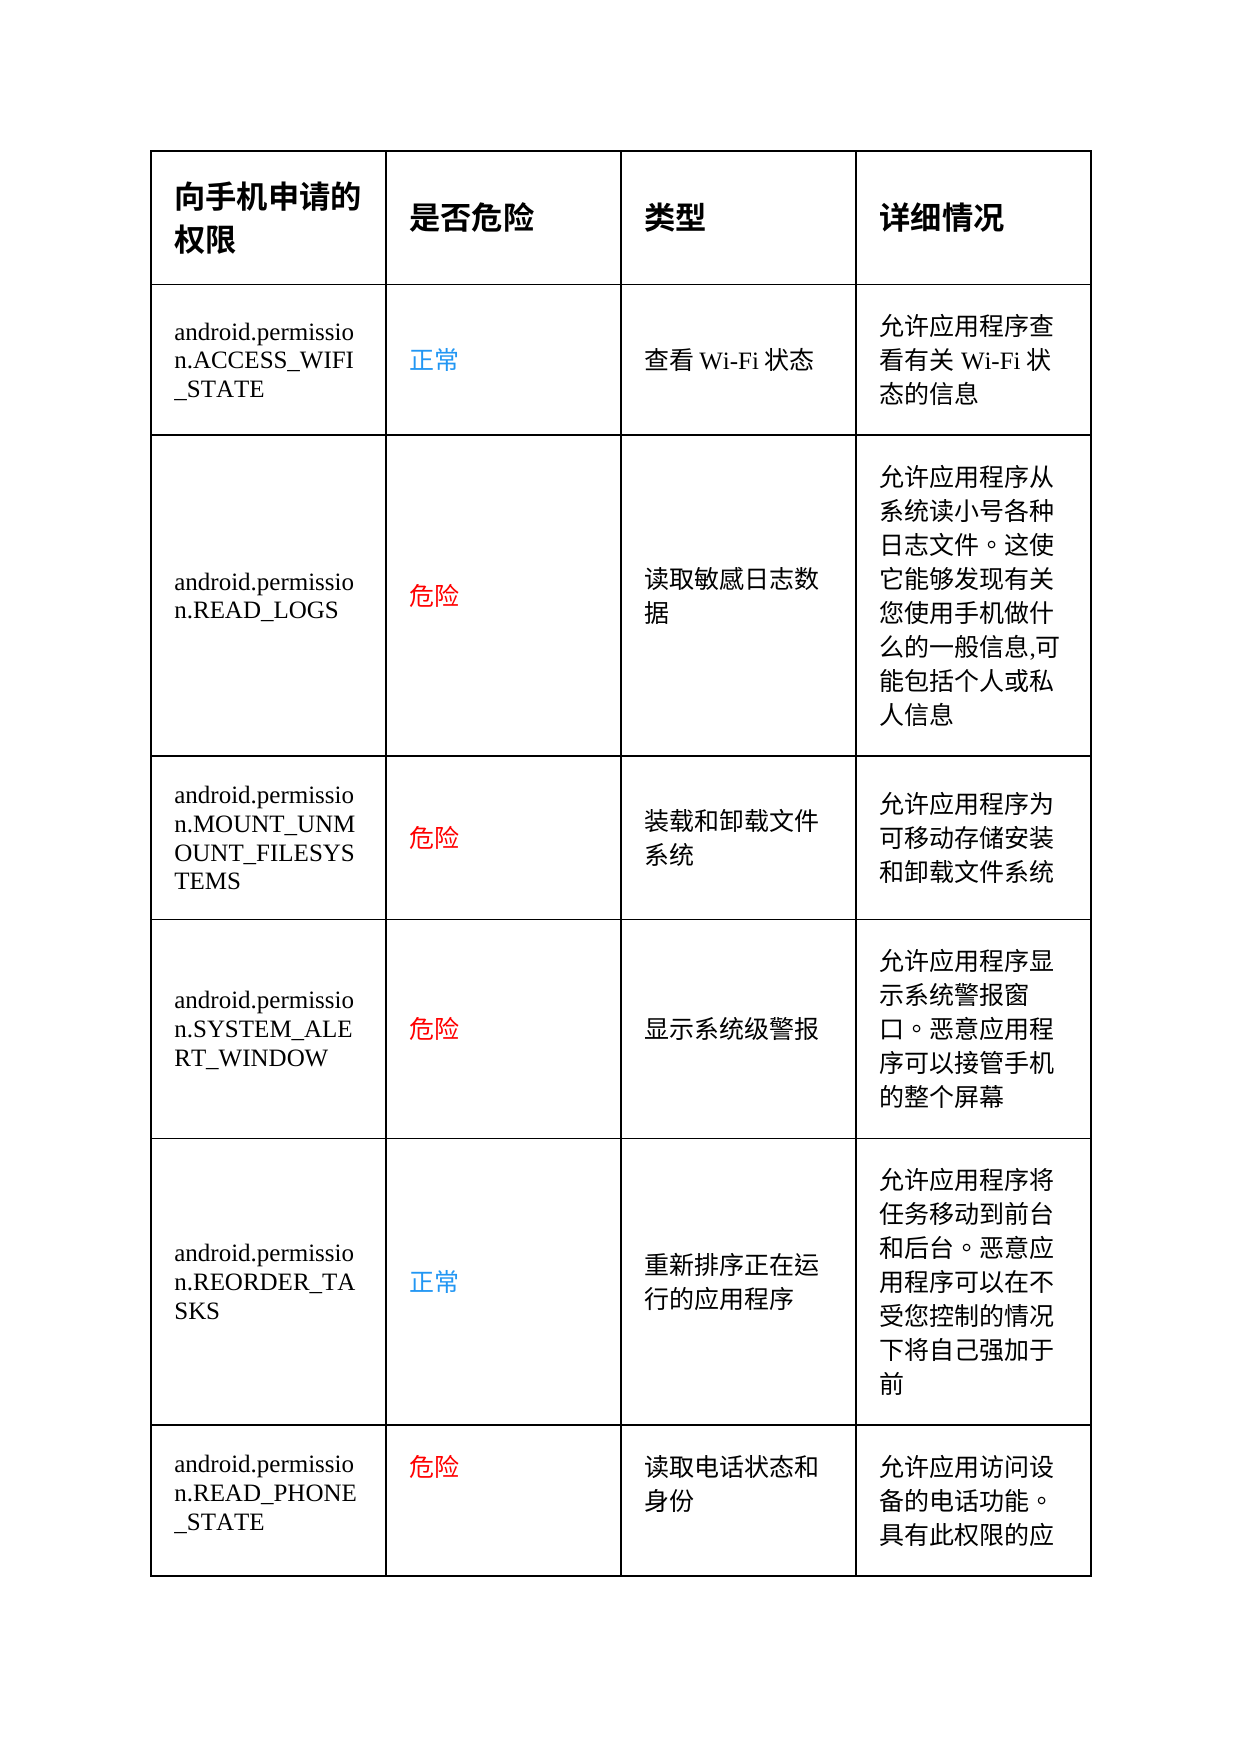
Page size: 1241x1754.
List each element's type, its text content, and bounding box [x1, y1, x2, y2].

table_cell android.permission.READ_PHONE_STATE [152, 1426, 385, 1575]
table_cell android.permission.ACCESS_WIFI_STATE [152, 285, 385, 434]
table_cell 读取电话状态和身份 [622, 1426, 855, 1575]
table_header 是否危险 [387, 152, 620, 284]
table_cell 允许应用程序为可移动存储安装和卸载文件系统 [857, 757, 1090, 919]
table_cell 允许应用程序将任务移动到前台和后台。恶意应用程序可以在不受您控制的情况下将自己强加于前 [857, 1139, 1090, 1424]
table_cell android.permission.READ_LOGS [152, 436, 385, 755]
table_cell 允许应用程序显示系统警报窗口。恶意应用程序可以接管手机的整个屏幕 [857, 920, 1090, 1137]
table_cell 危险 [387, 1426, 620, 1575]
table_cell 危险 [387, 920, 620, 1137]
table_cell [857, 1426, 1090, 1575]
table_cell android.permission.REORDER_TASKS [152, 1139, 385, 1424]
table_cell 显示系统级警报 [622, 920, 855, 1137]
table_cell android.permission.MOUNT_UNMOUNT_FILESYSTEMS [152, 757, 385, 919]
table_cell 允许应用程序从系统读小号各种日志文件。这使它能够发现有关您使用手机做什么的一般信息,可能包括个人或私人信息 [857, 436, 1090, 755]
table_cell android.permission.SYSTEM_ALERT_WINDOW [152, 920, 385, 1137]
table_header 类型 [622, 152, 855, 284]
table_cell 正常 [387, 285, 620, 434]
table_cell 重新排序正在运行的应用程序 [622, 1139, 855, 1424]
table_cell 查看Wi-Fi状态 [622, 285, 855, 434]
table_header 详细情况 [857, 152, 1090, 284]
table_cell 装载和卸载文件系统 [622, 757, 855, 919]
table_cell 正常 [387, 1139, 620, 1424]
table_cell 读取敏感日志数据 [622, 436, 855, 755]
table_cell 危险 [387, 436, 620, 755]
table_cell 危险 [387, 757, 620, 919]
table_cell 允许应用程序查看有关 Wi-Fi 状态的信息 [857, 285, 1090, 434]
table_header 向手机申请的权限 [152, 152, 385, 284]
